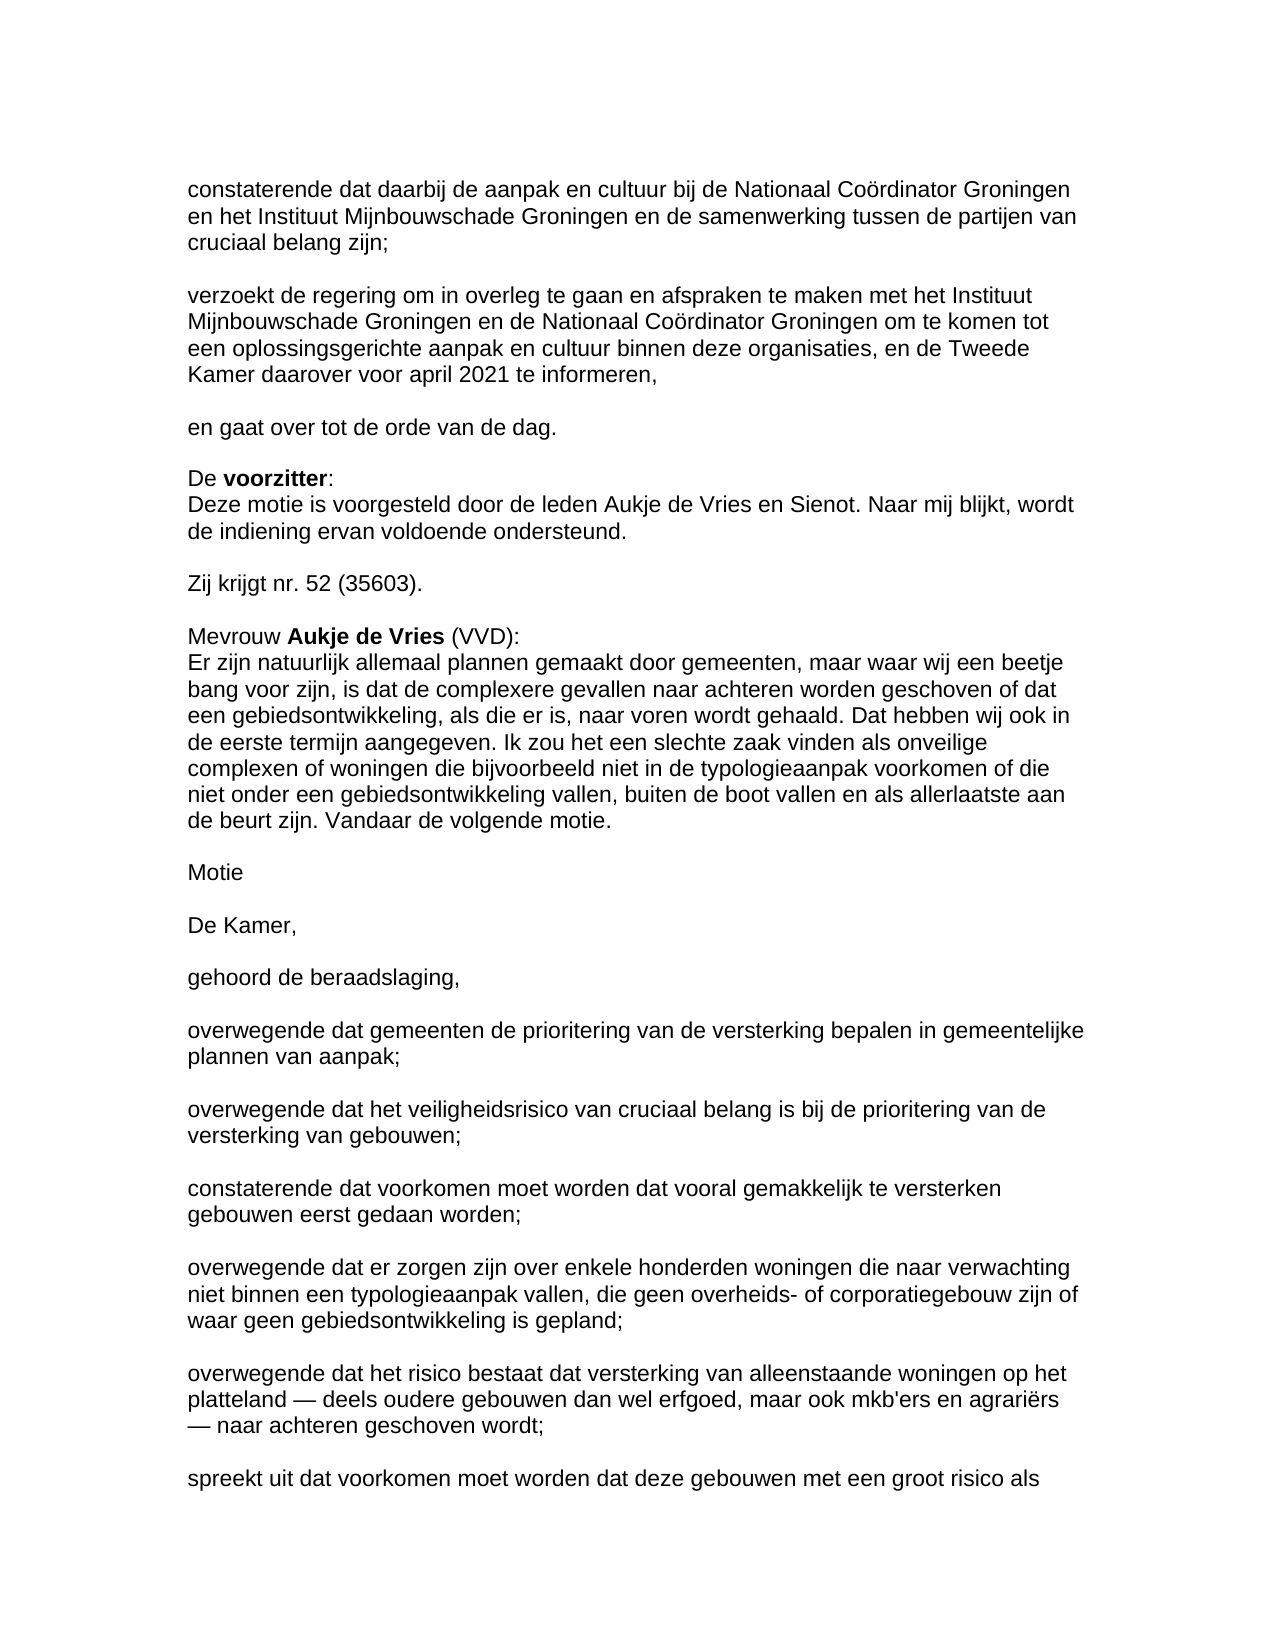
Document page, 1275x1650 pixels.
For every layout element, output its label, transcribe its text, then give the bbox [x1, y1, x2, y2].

text De voorzitter: Deze motie is voorgesteld door de leden Aukje de Vries en Sienot. Naar mij blijkt, wordt de indiening ervan voldoende ondersteund. Zij krijgt nr. 52 (35603). Mevrouw Aukje de Vries (VVD): Er zijn natuurlijk allemaal plannen gemaakt door gemeenten, maar waar wij een beetje bang voor zijn, is dat de complexere gevallen naar achteren worden geschoven of dat een gebiedsontwikkeling, als die er is, naar voren wordt gehaald. Dat hebben wij ook in de eerste termijn aangegeven. Ik zou het een slechte zaak vinden als onveilige complexen of woningen die bijvoorbeeld niet in de typologieaanpak voorkomen of die niet onder een gebiedsontwikkeling vallen, buiten de boot vallen en als allerlaatste aan de beurt zijn. Vandaar de volgende motie. [187, 465, 1087, 834]
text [187, 150, 1087, 440]
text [187, 859, 1087, 1491]
